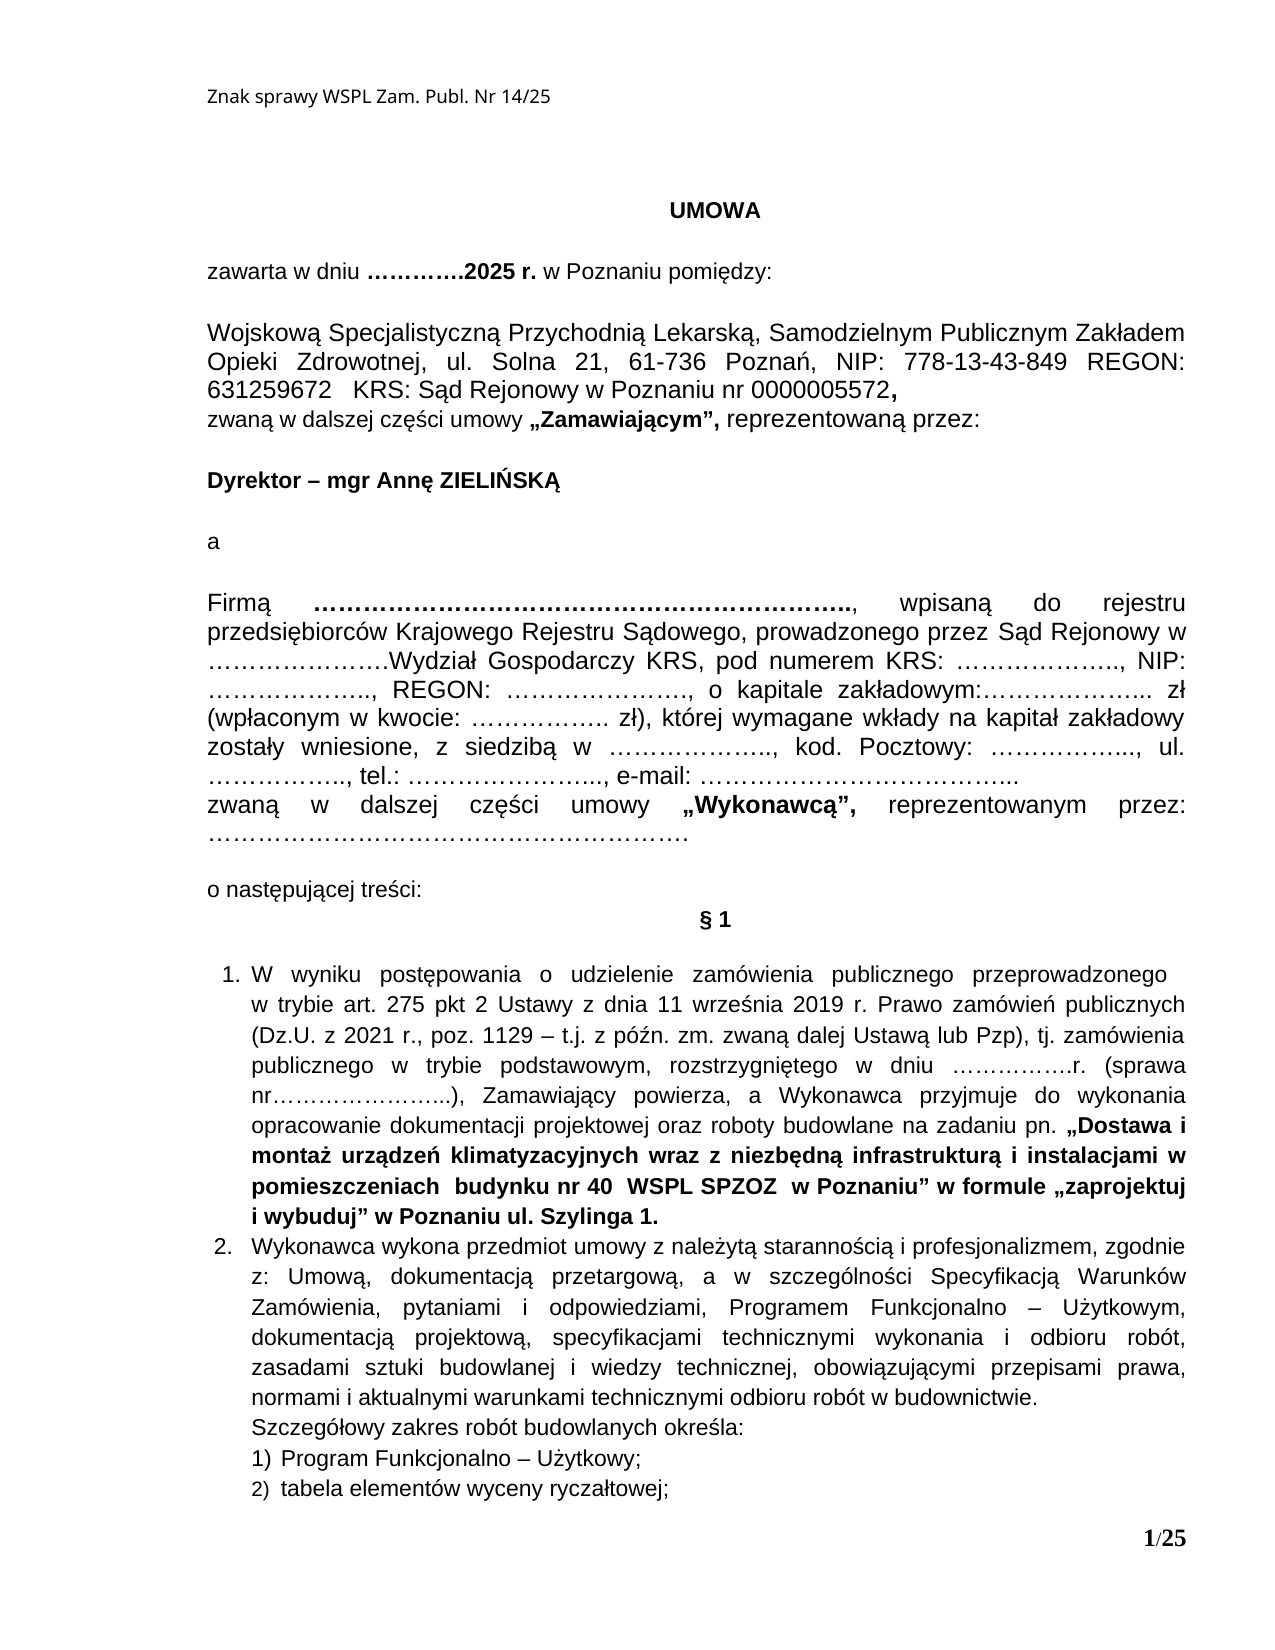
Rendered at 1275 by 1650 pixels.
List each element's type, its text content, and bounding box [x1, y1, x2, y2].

text zwaną w dalszej części umowy „Wykonawcą”, reprezentowanym przez: …………………………………………………. [207, 789, 1186, 847]
text Szczegółowy zakres robót budowlanych określa: [251, 1414, 1186, 1441]
text zwaną w dalszej części umowy „Zamawiającym”, reprezentowaną przez: [207, 404, 1186, 433]
list W wyniku postępowania o udzielenie zamówienia publicznego przeprowadzonego w trybie art. 275 pkt 2 Ustawy z dnia 11 września 2019 r. Prawo zamówień publicznych (Dz.U. z 2021 r., poz. 1129 – t.j. z późn. zm. zwaną dalej Ustawą lub Pzp), tj. zamówienia publicznego w trybie podstawowym, rozstrzygniętego w dniu …………….r. (sprawa nr…………………...), Zamawiający powierza, a Wykonawca przyjmuje do wykonania opracowanie dokumentacji projektowej oraz roboty budowlane na zadaniu pn. „Dostawa i montaż urządzeń klimatyzacyjnych wraz z niezbędną infrastrukturą i instalacjami w pomieszczeniach budynku nr 40 WSPL SPZOZ w Poznaniu” w formule „zaprojektuj i wybuduj” w Poznaniu ul. Szylinga 1. [222, 961, 1186, 1229]
text zawarta w dniu ………….2025 r. w Poznaniu pomiędzy: [207, 258, 1186, 284]
list tabela elementów wyceny ryczałtowej; [251, 1475, 1186, 1501]
text Wojskową Specjalistyczną Przychodnią Lekarską, Samodzielnym Publicznym Zakładem Opieki Zdrowotnej, ul. Solna 21, 61-736 Poznań, NIP: 778-13-43-849 REGON: 631259672 KRS: Sąd Rejonowy w Poznaniu nr 0000005572, [207, 318, 1186, 404]
text Firmą ……………………………………………………….., wpisaną do rejestru przedsiębiorców Krajowego Rejestru Sądowego, prowadzonego przez Sąd Rejonowy w ………………….Wydział Gospodarczy KRS, pod numerem KRS: ……………….., NIP: ……………….., REGON: …………………., o kapitale zakładowym:………………... zł (wpłaconym w kwocie: …………….. zł), której wymagane wkłady na kapitał zakładowy zostały wniesione, z siedzibą w ……………….., kod. Pocztowy: ……………..., ul. …………….., tel.: …………………..., e-mail: ………………………………... [207, 588, 1186, 789]
text Dyrektor – mgr Annę ZIELIŃSKĄ [207, 467, 1186, 494]
text UMOWA [244, 197, 1186, 223]
text o następującej treści: [207, 876, 1186, 902]
list Wykonawca wykona przedmiot umowy z należytą starannością i profesjonalizmem, zgodnie z: Umową, dokumentacją przetargową, a w szczególności Specyfikacją Warunków Zamówienia, pytaniami i odpowiedziami, Programem Funkcjonalno – Użytkowym, dokumentacją projektową, specyfikacjami technicznymi wykonania i odbioru robót, zasadami sztuki budowlanej i wiedzy technicznej, obowiązującymi przepisami prawa, normami i aktualnymi warunkami technicznymi odbioru robót w budownictwie. [214, 1233, 1186, 1411]
text § 1 [244, 906, 1186, 932]
text a [207, 528, 1186, 554]
list Program Funkcjonalno – Użytkowy; [251, 1444, 1186, 1471]
